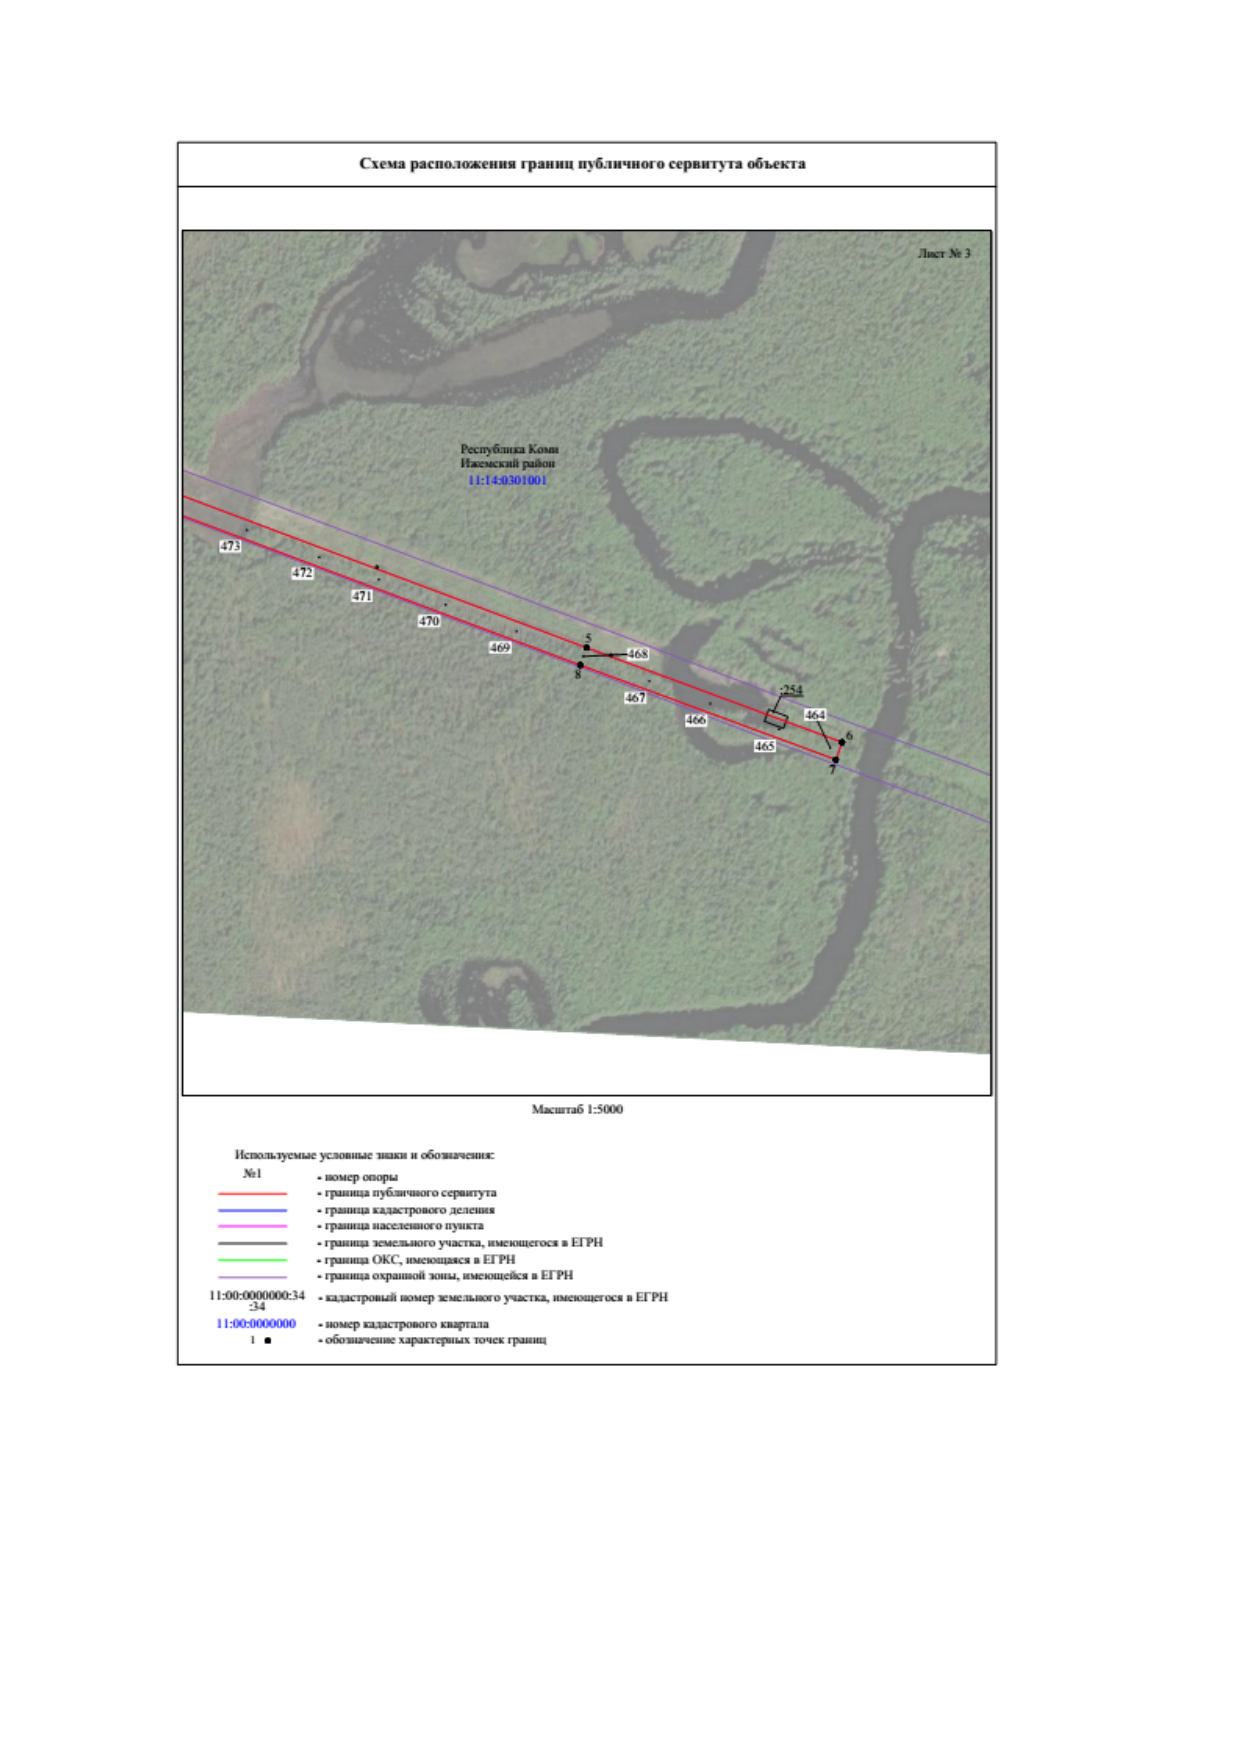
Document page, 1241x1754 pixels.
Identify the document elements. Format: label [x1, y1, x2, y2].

picture [118, 112, 1017, 1383]
